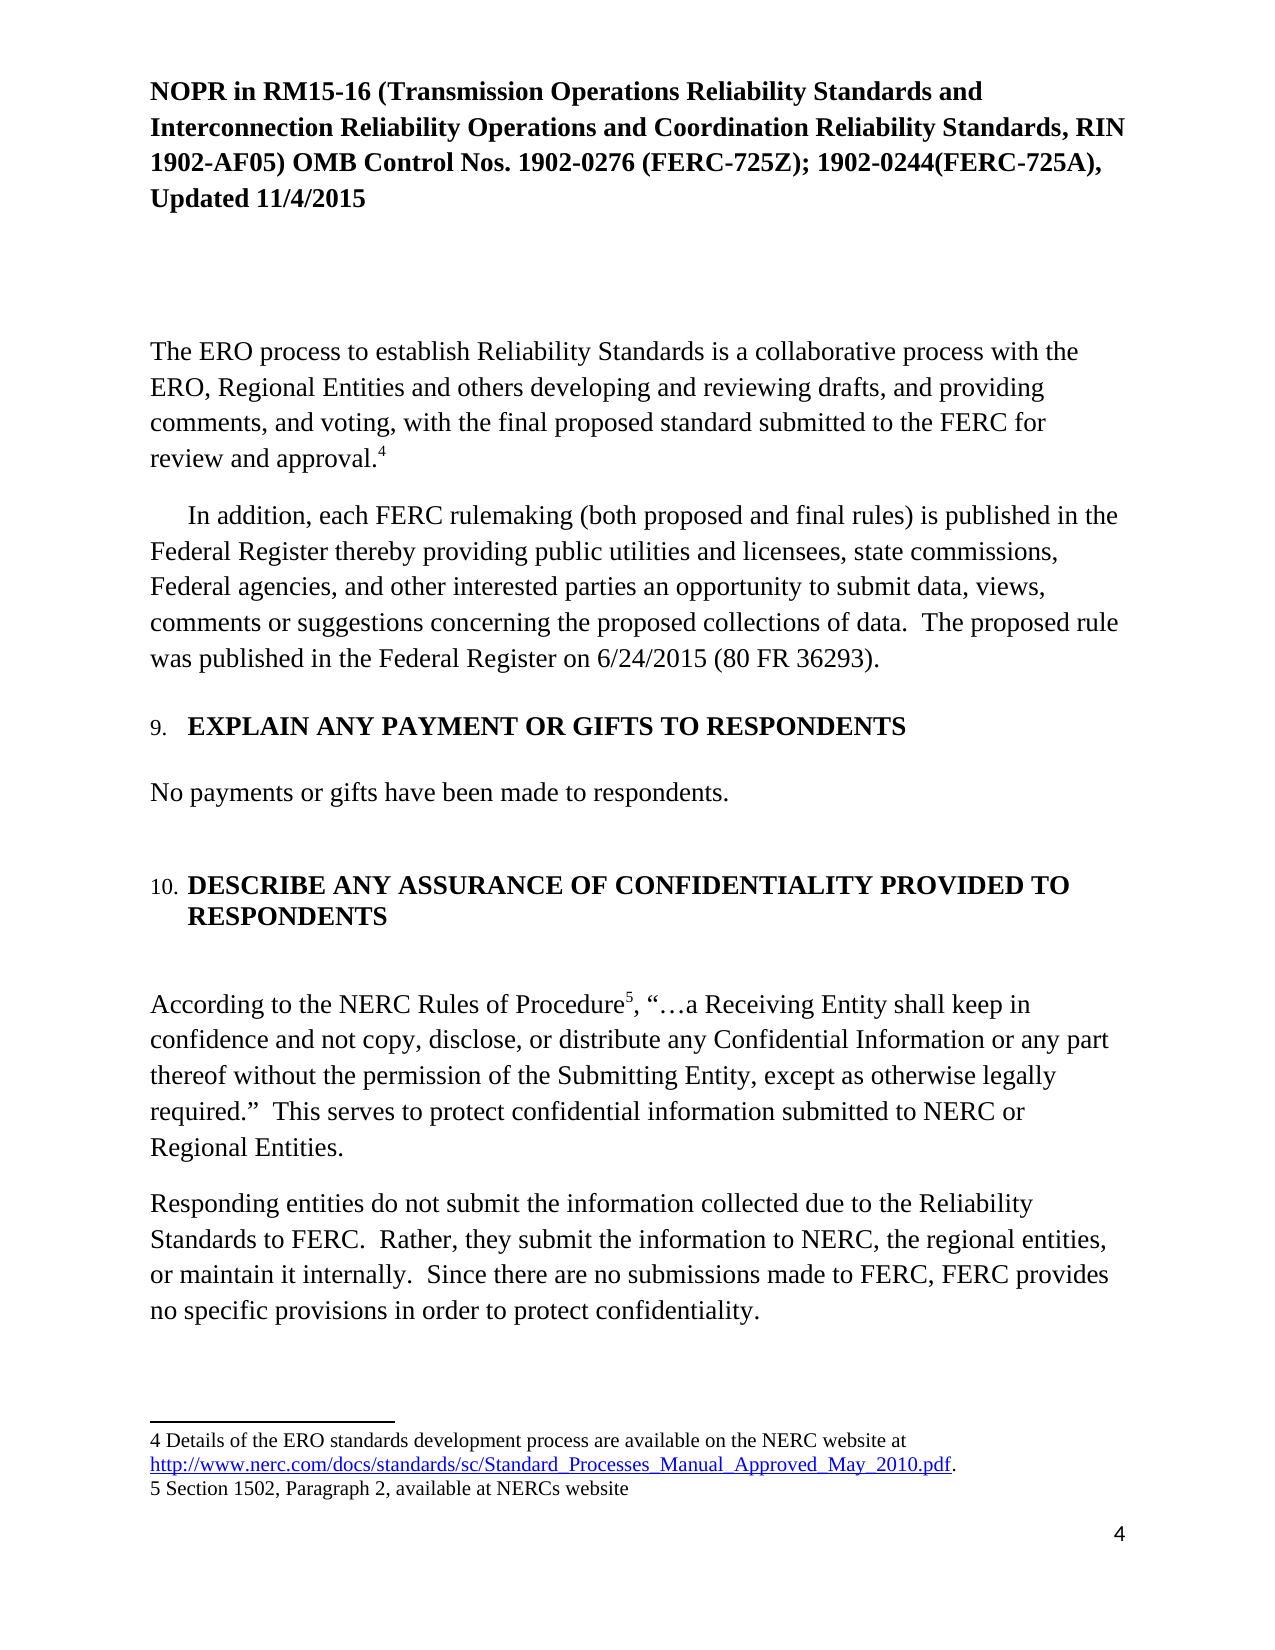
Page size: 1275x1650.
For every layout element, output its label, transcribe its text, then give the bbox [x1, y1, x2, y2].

text The ERO process to establish Reliability Standards is a collaborative process with the ERO, Regional Entities and others developing and reviewing drafts, and providing comments, and voting, with the final proposed standard submitted to the FERC for review and approval. [150, 335, 1125, 473]
text In addition, each FERC rulemaking (both proposed and final rules) is published in the Federal Register thereby providing public utilities and licensees, state commissions, Federal agencies, and other interested parties an opportunity to submit data, views, comments or suggestions concerning the proposed collections of data. The proposed rule was published in the Federal Register on 6/24/2015 (80 FR 36293). [150, 499, 1125, 673]
list DESCRIBE ANY ASSURANCE OF CONFIDENTIALITY PROVIDED TO RESPONDENTS [150, 869, 1125, 931]
text Responding entities do not submit the information collected due to the Reliability Standards to FERC. Rather, they submit the information to NERC, the regional entities, or maintain it internally. Since there are no submissions made to FERC, FERC provides no specific provisions in order to protect confidentiality. [150, 1187, 1125, 1326]
list EXPLAIN ANY PAYMENT OR GIFTS TO RESPONDENTS [150, 710, 1125, 741]
text According to the NERC Rules of Procedure, “…a Receiving Entity shall keep in confidence and not copy, disclose, or distribute any Confidential Information or any part thereof without the permission of the Submitting Entity, except as otherwise legally required.” This serves to protect confidential information submitted to NERC or Regional Entities. [150, 988, 1125, 1162]
text No payments or gifts have been made to respondents. [150, 777, 1125, 808]
